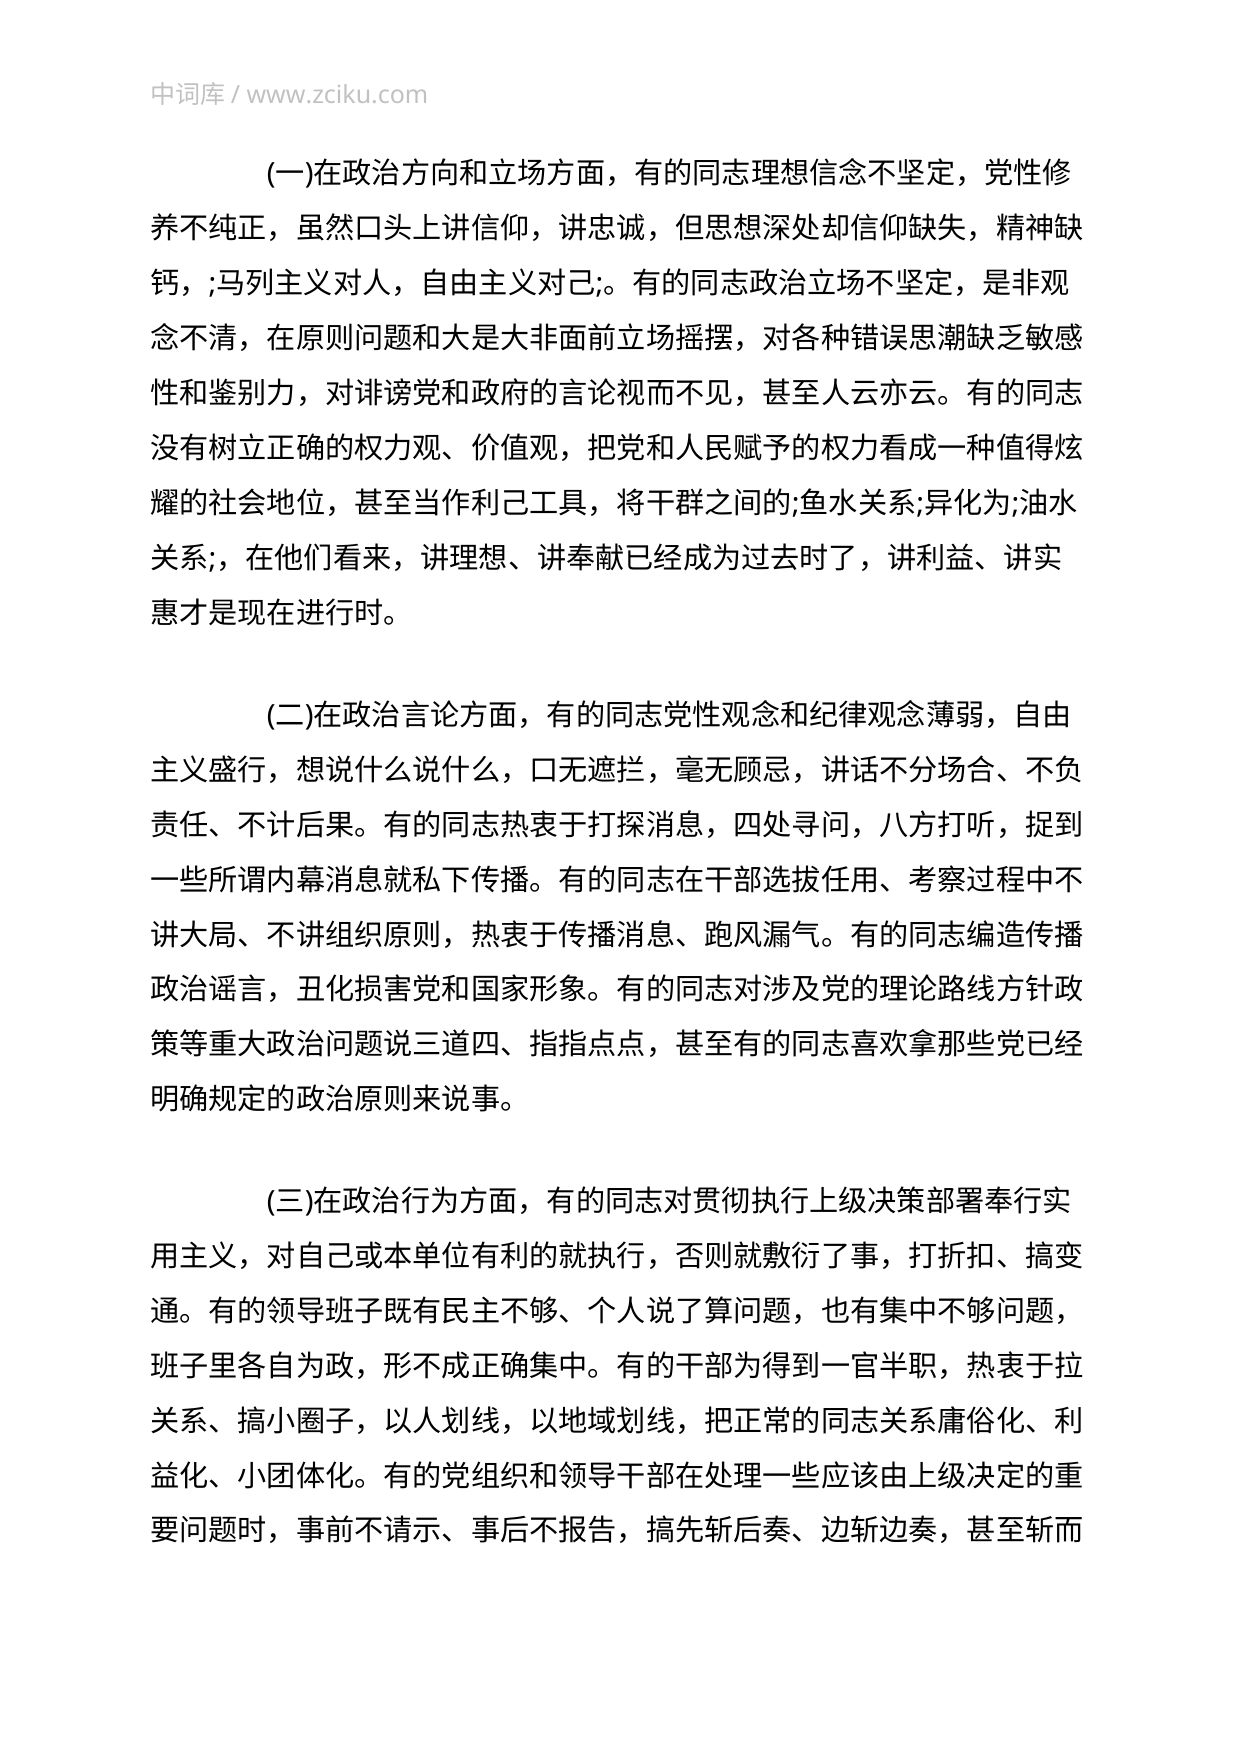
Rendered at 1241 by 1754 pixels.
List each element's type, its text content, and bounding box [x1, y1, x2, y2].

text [150, 1177, 1090, 1549]
text (一)在政治方向和立场方面，有的同志理想信念不坚定，党性修养不纯正，虽然口头上讲信仰，讲忠诚，但思想深处却信仰缺失，精神缺钙，;马列主义对人，自由主义对己;。有的同志政治立场不坚定，是非观念不清，在原则问题和大是大非面前立场摇摆，对各种错误思潮缺乏敏感性和鉴别力，对诽谤党和政府的言论视而不见，甚至人云亦云。有的同志没有树立正确的权力观、价值观，把党和人民赋予的权力看成一种值得炫耀的社会地位，甚至当作利己工具，将干群之间的;鱼水关系;异化为;油水关系;，在他们看来，讲理想、讲奉献已经成为过去时了，讲利益、讲实惠才是现在进行时。 [150, 150, 1090, 632]
text (二)在政治言论方面，有的同志党性观念和纪律观念薄弱，自由主义盛行，想说什么说什么，口无遮拦，毫无顾忌，讲话不分场合、不负责任、不计后果。有的同志热衷于打探消息，四处寻问，八方打听，捉到一些所谓内幕消息就私下传播。有的同志在干部选拔任用、考察过程中不讲大局、不讲组织原则，热衷于传播消息、跑风漏气。有的同志编造传播政治谣言，丑化损害党和国家形象。有的同志对涉及党的理论路线方针政策等重大政治问题说三道四、指指点点，甚至有的同志喜欢拿那些党已经明确规定的政治原则来说事。 [150, 691, 1090, 1118]
